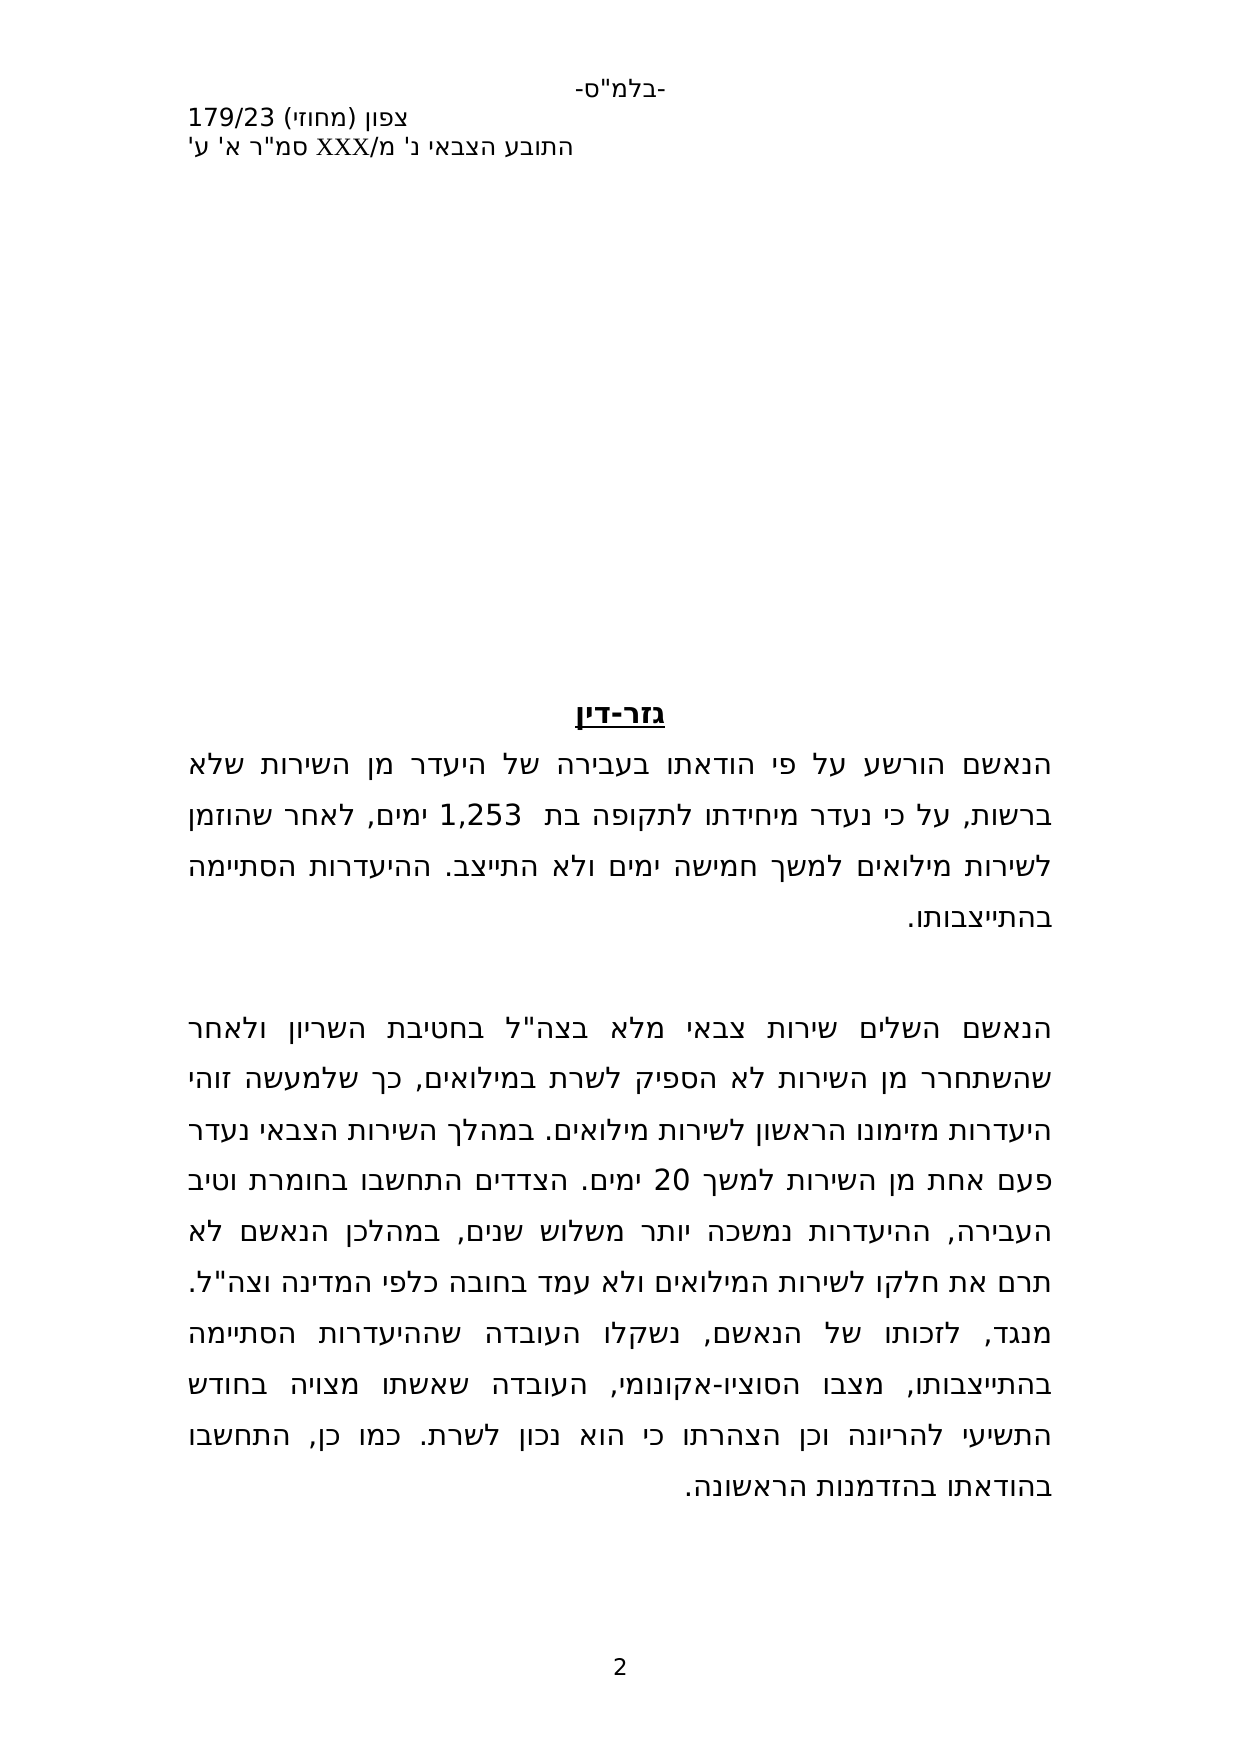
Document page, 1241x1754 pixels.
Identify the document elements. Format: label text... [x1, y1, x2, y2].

text גזר-דין [187, 697, 1053, 731]
text הנאשם השלים שירות צבאי מלא בצה"ל בחטיבת השריון ולאחר שהשתחרר מן השירות לא הספיק לשרת במילואים, כך שלמעשה זוהי היעדרות מזימונו הראשון לשירות מילואים. במהלך השירות הצבאי נעדר פעם אחת מן השירות למשך 20 ימים. הצדדים התחשבו בחומרת וטיב העבירה, ההיעדרות נמשכה יותר משלוש שנים, במהלכן הנאשם לא תרם את חלקו לשירות המילואים ולא עמד בחובה כלפי המדינה וצה"ל. מנגד, לזכותו של הנאשם, נשקלו העובדה שההיעדרות הסתיימה בהתייצבותו, מצבו הסוציו-אקונומי, העובדה שאשתו מצויה בחודש התשיעי להריונה וכן הצהרתו כי הוא נכון לשרת. כמו כן, התחשבו בהודאתו בהזדמנות הראשונה. [187, 1011, 1053, 1503]
text הנאשם הורשע על פי הודאתו בעבירה של היעדר מן השירות שלא ברשות, על כי נעדר מיחידתו לתקופה בת 1,253 ימים, לאחר שהוזמן לשירות מילואים למשך חמישה ימים ולא התייצב. ההיעדרות הסתיימה בהתייצבותו. [187, 748, 1053, 934]
